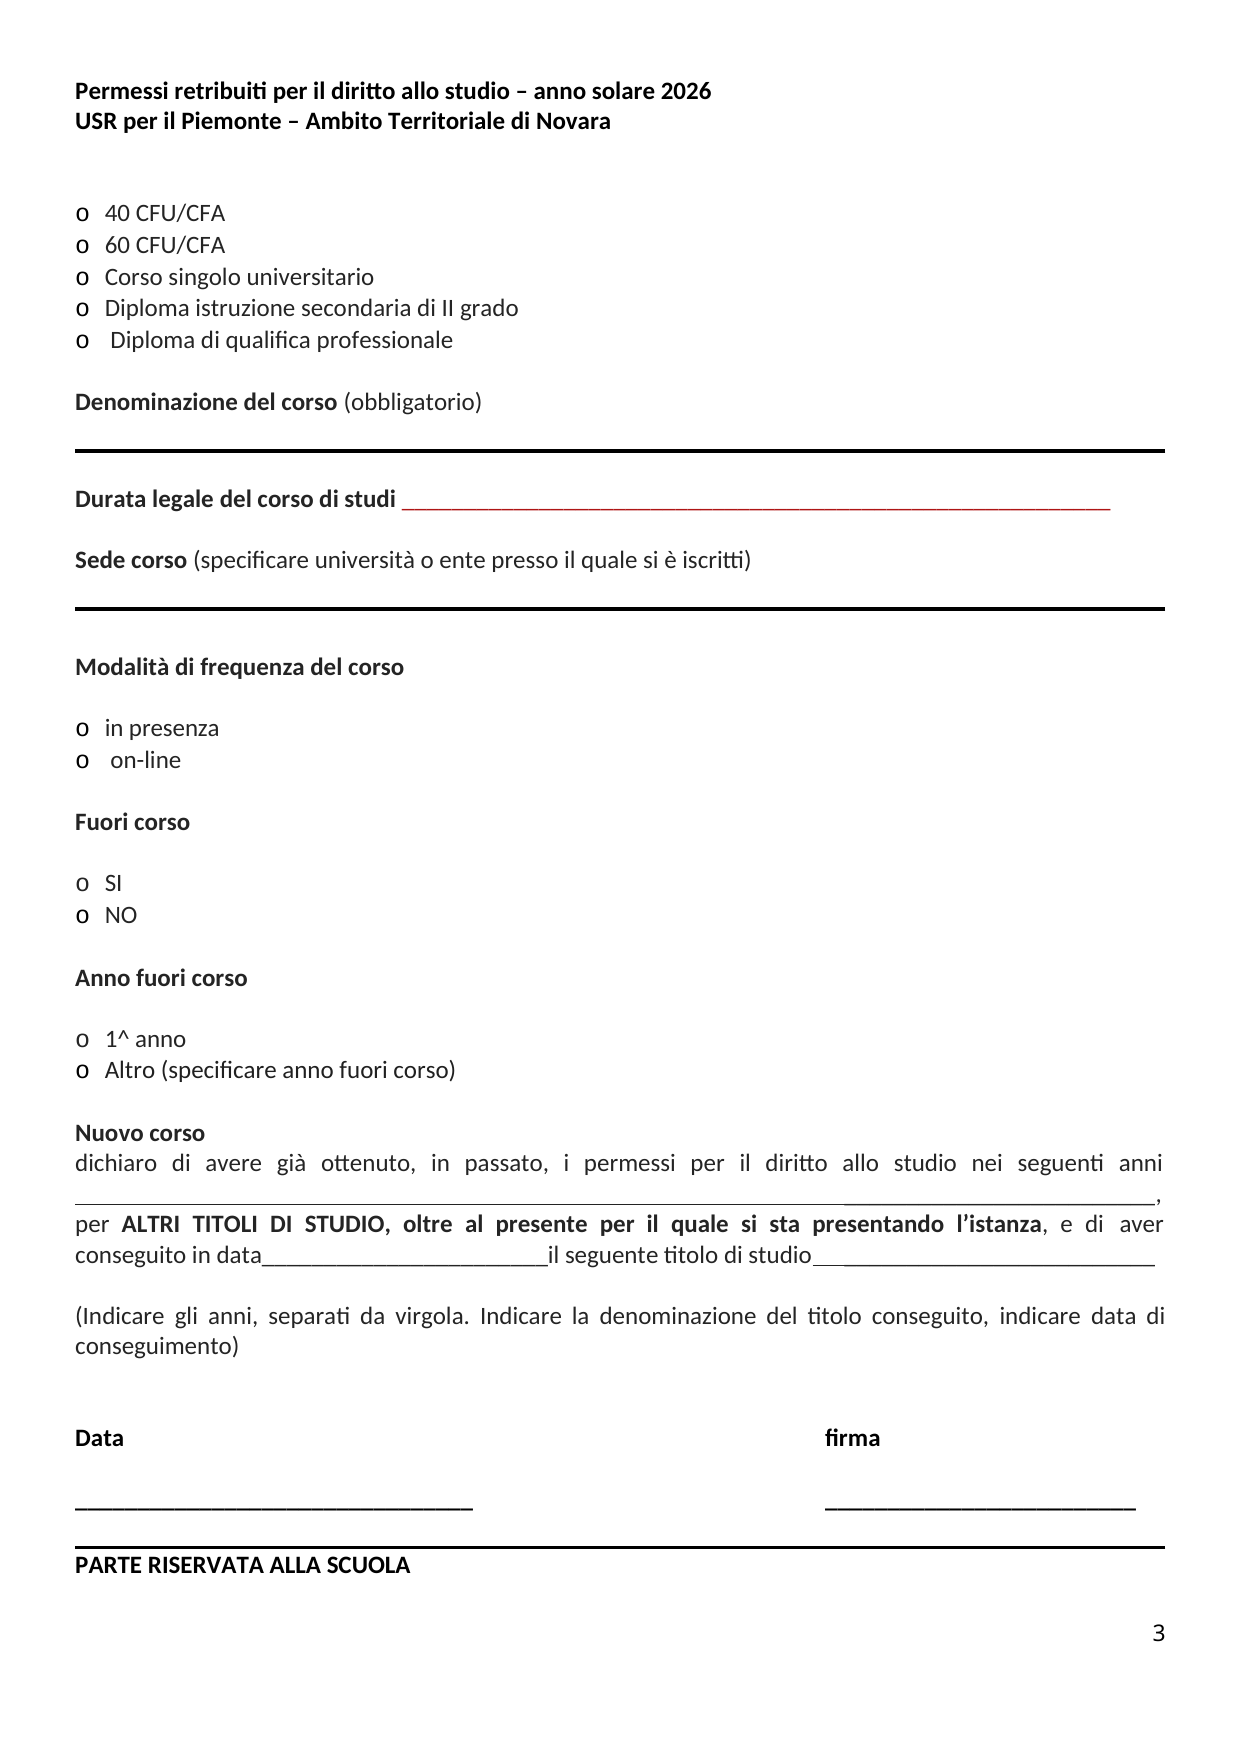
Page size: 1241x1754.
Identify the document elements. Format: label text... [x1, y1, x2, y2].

subtitle Sede corso (specificare università o ente presso il quale si è iscritti) [75, 544, 1165, 575]
text Data firma [75, 1422, 1165, 1452]
list Altro (specificare anno fuori corso) [75, 1054, 843, 1086]
list 40 CFU/CFA [75, 197, 1165, 229]
list Corso singolo universitario [75, 261, 1165, 292]
subtitle Fuori corso [75, 807, 1165, 837]
list on-line [75, 744, 940, 776]
text ________________________________ _________________________ [75, 1483, 1165, 1513]
subtitle Anno fuori corso [75, 962, 1165, 992]
list Diploma istruzione secondaria di II grado [75, 292, 1165, 324]
list SI [75, 868, 412, 899]
text per ALTRI TITOLI DI STUDIO, oltre al presente per il quale si sta presentando l’istanza, e di aver conseguito in data_______________________il seguente titolo di studio _________________________ [75, 1208, 1165, 1269]
list in presenza [75, 712, 940, 744]
text dichiaro di avere già ottenuto, in passato, i permessi per il diritto allo studio nei seguenti anni _________________________, [75, 1147, 1165, 1208]
text PARTE RISERVATA ALLA SCUOLA [75, 1549, 1165, 1580]
subtitle Denominazione del corso (obbligatorio) [75, 386, 1165, 417]
text Durata legale del corso di studi _________________________________________________________ [75, 483, 1165, 514]
list Diploma di qualifica professionale [75, 324, 1165, 356]
text (Indicare gli anni, separati da virgola. Indicare la denominazione del titolo conseguito, indicare data di conseguimento) [75, 1300, 1165, 1361]
list 60 CFU/CFA [75, 229, 1165, 261]
list 1^ anno [75, 1023, 434, 1054]
subtitle Nuovo corso [75, 1117, 1165, 1147]
list NO [75, 899, 412, 931]
text Modalità di frequenza del corso [75, 651, 1165, 682]
